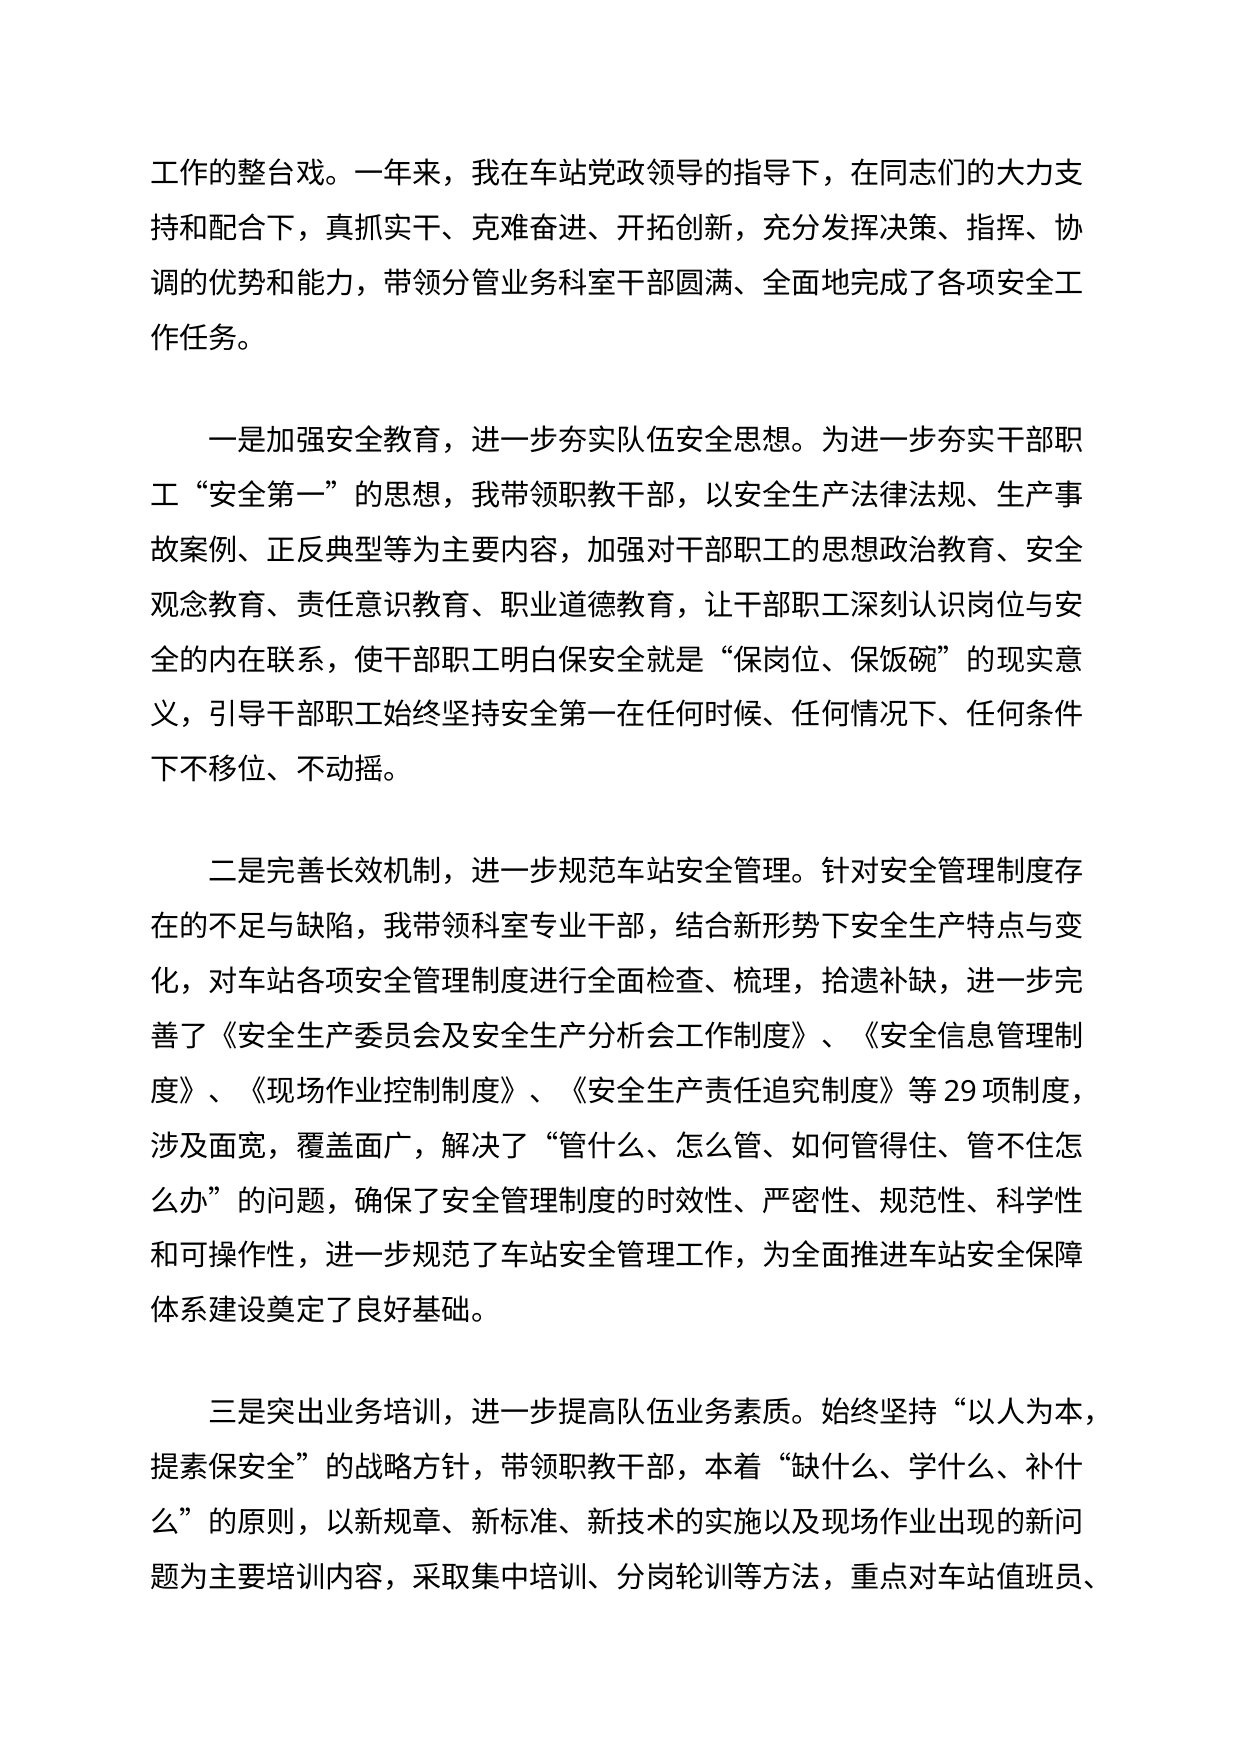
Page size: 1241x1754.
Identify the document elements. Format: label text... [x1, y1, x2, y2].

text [150, 1389, 1090, 1596]
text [150, 150, 1090, 357]
text 二是完善长效机制，进一步规范车站安全管理。针对安全管理制度存在的不足与缺陷，我带领科室专业干部，结合新形势下安全生产特点与变化，对车站各项安全管理制度进行全面检查、梳理，拾遗补缺，进一步完善了《安全生产委员会及安全生产分析会工作制度》、《安全信息管理制度》、《现场作业控制制度》、《安全生产责任追究制度》等29项制度，涉及面宽，覆盖面广，解决了“管什么、怎么管、如何管得住、管不住怎么办”的问题，确保了安全管理制度的时效性、严密性、规范性、科学性和可操作性，进一步规范了车站安全管理工作，为全面推进车站安全保障体系建设奠定了良好基础。 [150, 848, 1090, 1329]
text 一是加强安全教育，进一步夯实队伍安全思想。为进一步夯实干部职工“安全第一”的思想，我带领职教干部，以安全生产法律法规、生产事故案例、正反典型等为主要内容，加强对干部职工的思想政治教育、安全观念教育、责任意识教育、职业道德教育，让干部职工深刻认识岗位与安全的内在联系，使干部职工明白保安全就是“保岗位、保饭碗”的现实意义，引导干部职工始终坚持安全第一在任何时候、任何情况下、任何条件下不移位、不动摇。 [150, 416, 1090, 788]
